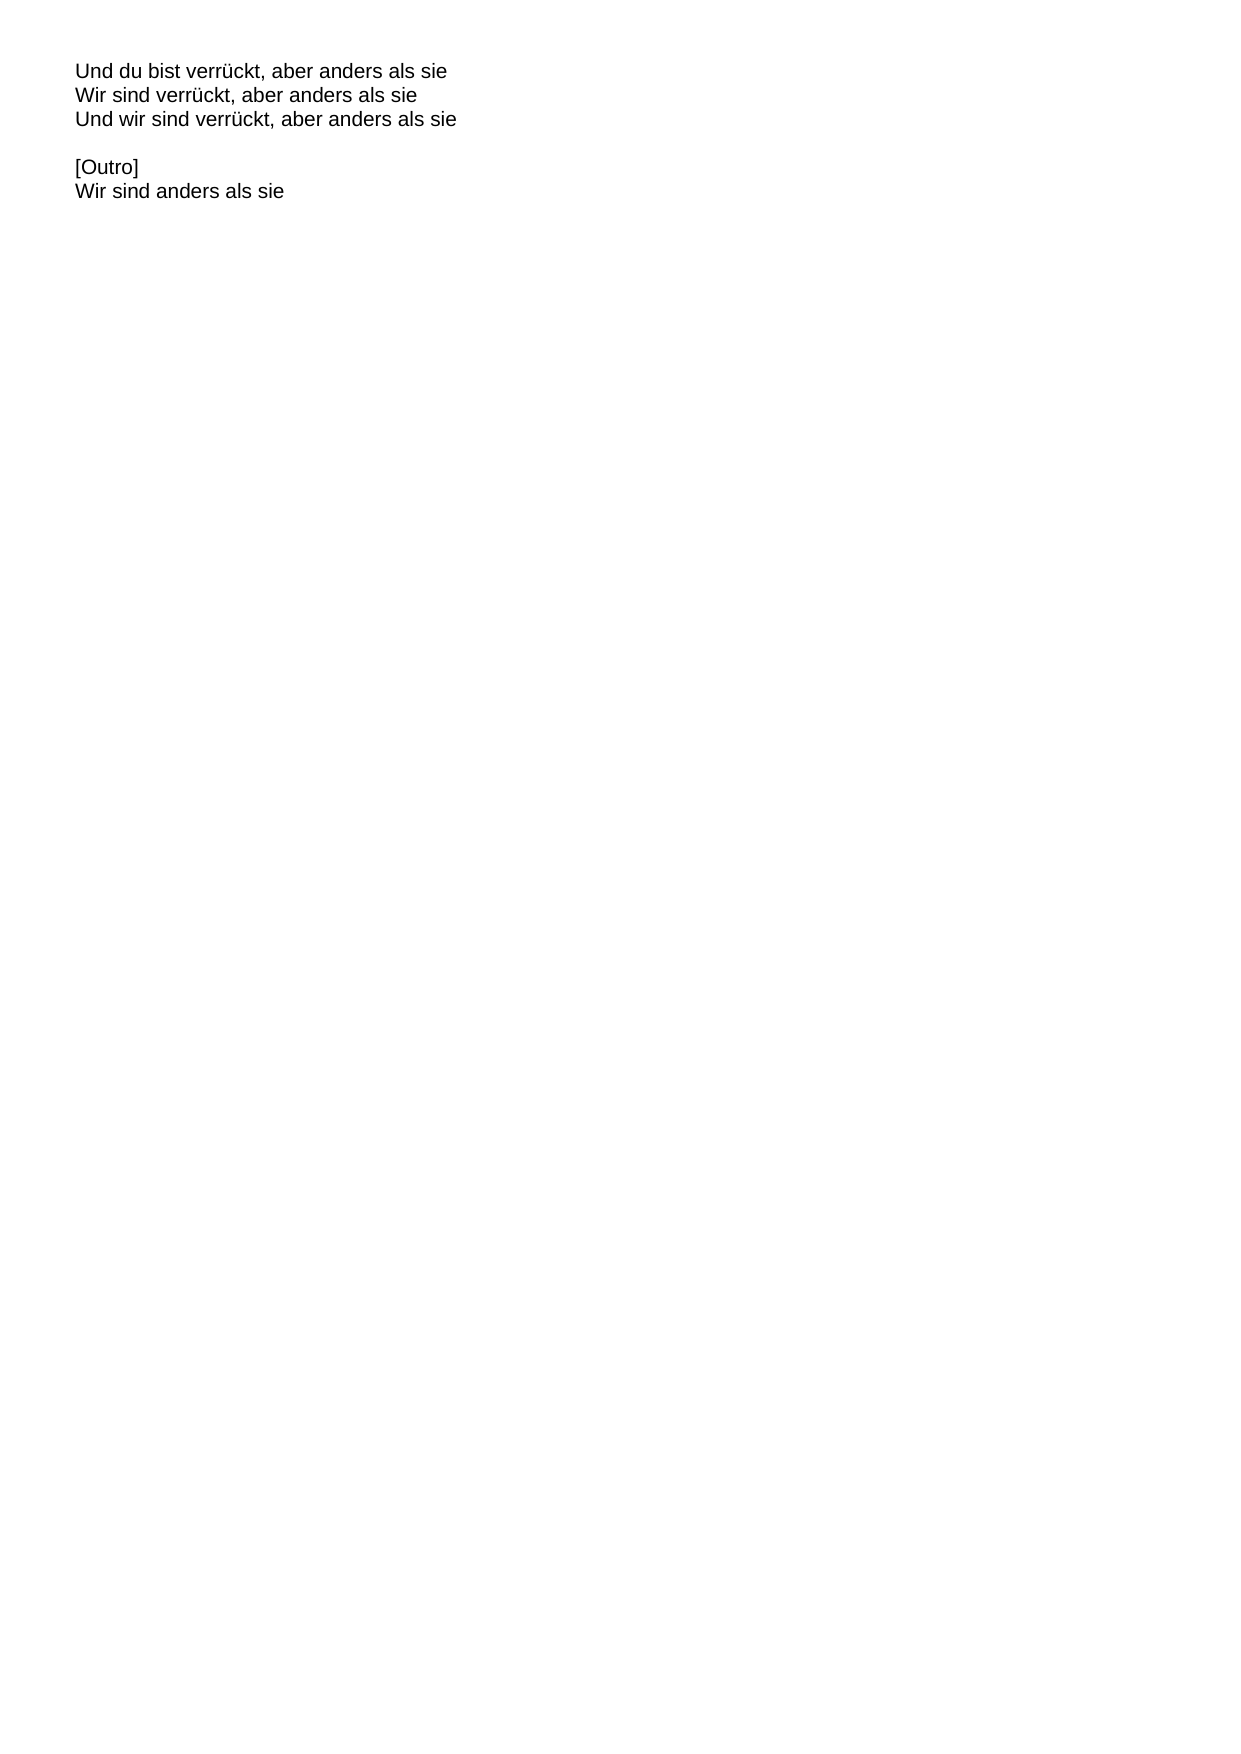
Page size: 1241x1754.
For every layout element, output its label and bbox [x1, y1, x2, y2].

text [75, 59, 1165, 203]
